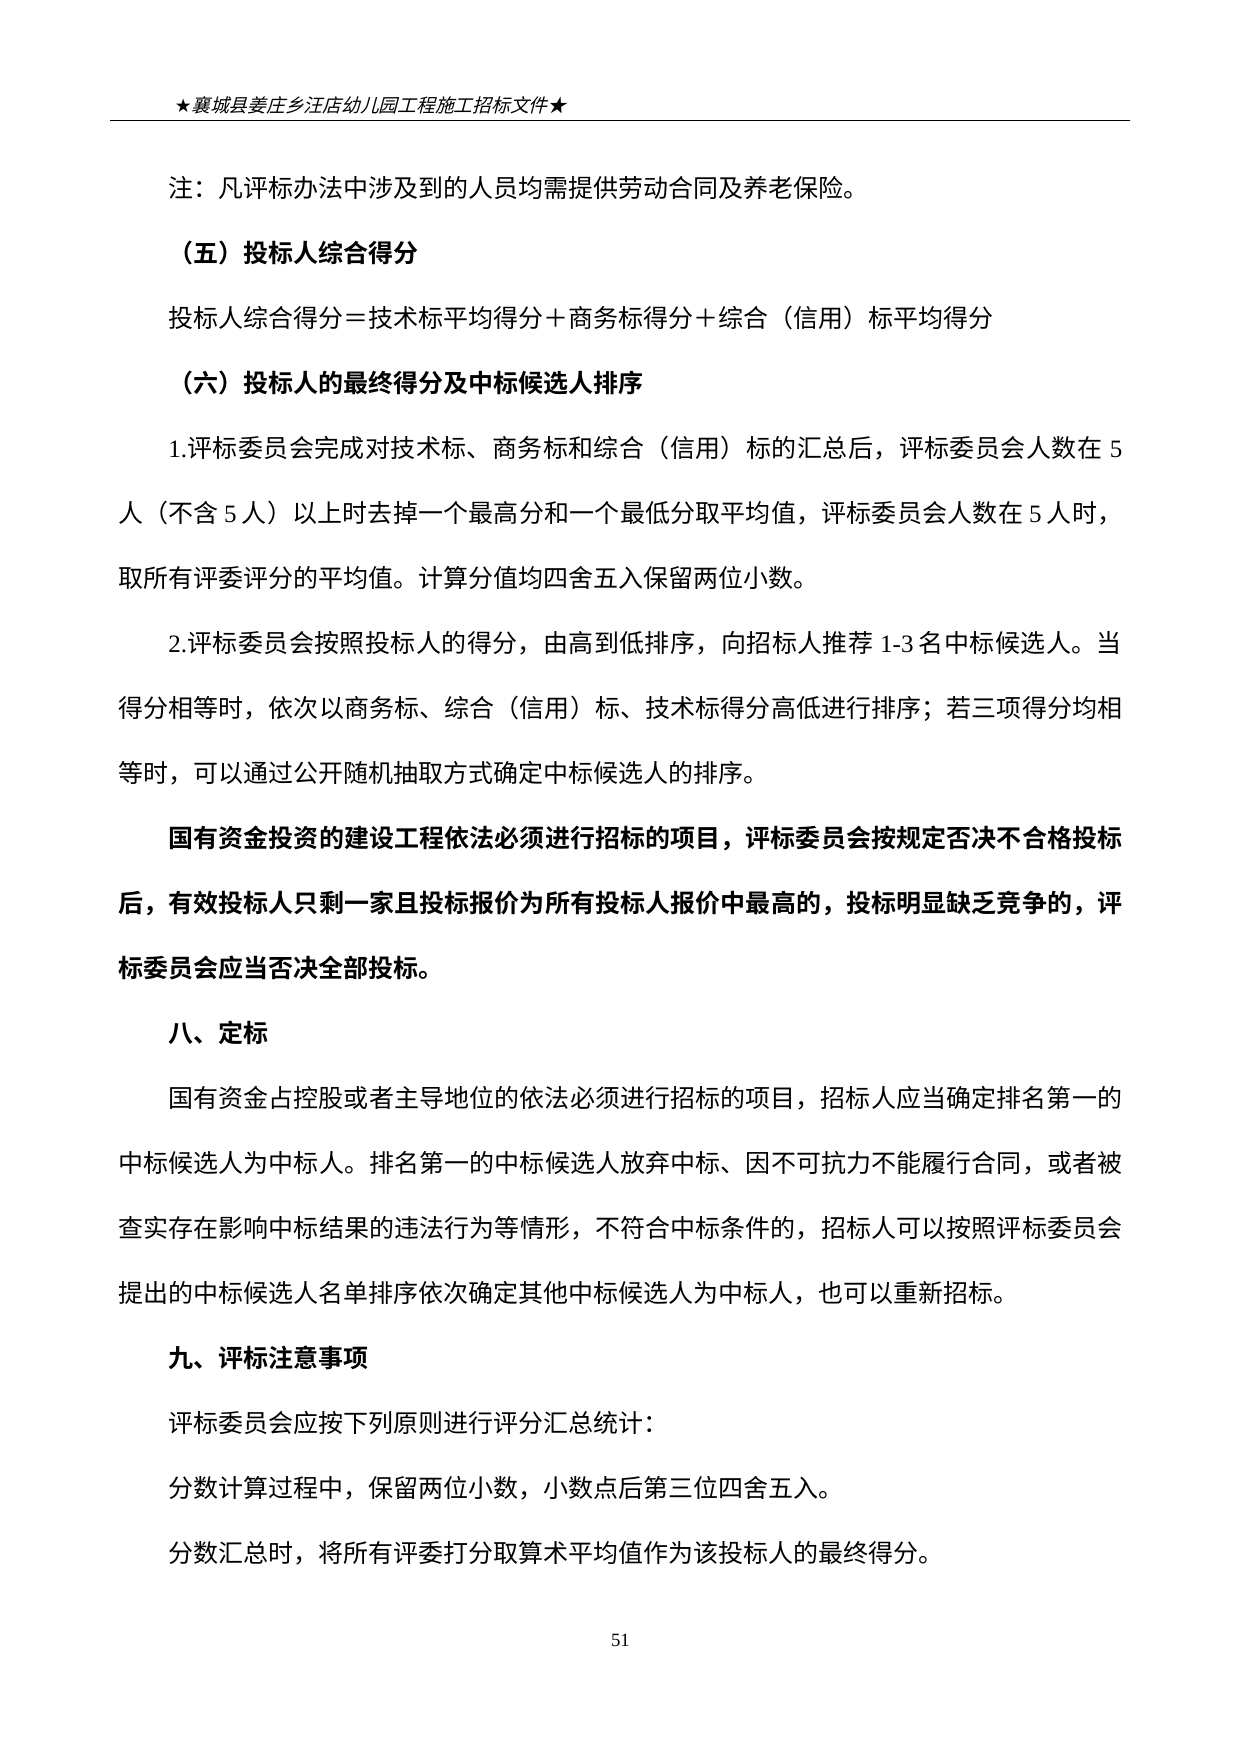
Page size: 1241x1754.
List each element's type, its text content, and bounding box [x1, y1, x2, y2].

text 注：凡评标办法中涉及到的人员均需提供劳动合同及养老保险。 [118, 154, 1122, 219]
text 国有资金占控股或者主导地位的依法必须进行招标的项目，招标人应当确定排名第一的中标候选人为中标人。排名第一的中标候选人放弃中标、因不可抗力不能履行合同，或者被查实存在影响中标结果的违法行为等情形，不符合中标条件的，招标人可以按照评标委员会提出的中标候选人名单排序依次确定其他中标候选人为中标人，也可以重新招标。 [118, 1064, 1122, 1324]
text 分数汇总时，将所有评委打分取算术平均值作为该投标人的最终得分。 [118, 1519, 1122, 1584]
text 九、评标注意事项 [118, 1324, 1122, 1389]
text （五）投标人综合得分 [118, 219, 1122, 284]
text 投标人综合得分＝技术标平均得分＋商务标得分＋综合（信用）标平均得分 [118, 284, 1122, 349]
text 国有资金投资的建设工程依法必须进行招标的项目，评标委员会按规定否决不合格投标后，有效投标人只剩一家且投标报价为所有投标人报价中最高的，投标明显缺乏竞争的，评标委员会应当否决全部投标。 [118, 804, 1122, 999]
text 评标委员会应按下列原则进行评分汇总统计： [118, 1389, 1122, 1454]
text 八、定标 [118, 999, 1122, 1064]
text 分数计算过程中，保留两位小数，小数点后第三位四舍五入。 [118, 1454, 1122, 1519]
text （六）投标人的最终得分及中标候选人排序 [118, 349, 1122, 414]
text 2.评标委员会按照投标人的得分，由高到低排序，向招标人推荐1-3名中标候选人。当得分相等时，依次以商务标、综合（信用）标、技术标得分高低进行排序；若三项得分均相等时，可以通过公开随机抽取方式确定中标候选人的排序。 [118, 609, 1122, 804]
text 1.评标委员会完成对技术标、商务标和综合（信用）标的汇总后，评标委员会人数在5人（不含5人）以上时去掉一个最高分和一个最低分取平均值，评标委员会人数在5人时，取所有评委评分的平均值。计算分值均四舍五入保留两位小数。 [118, 414, 1122, 609]
